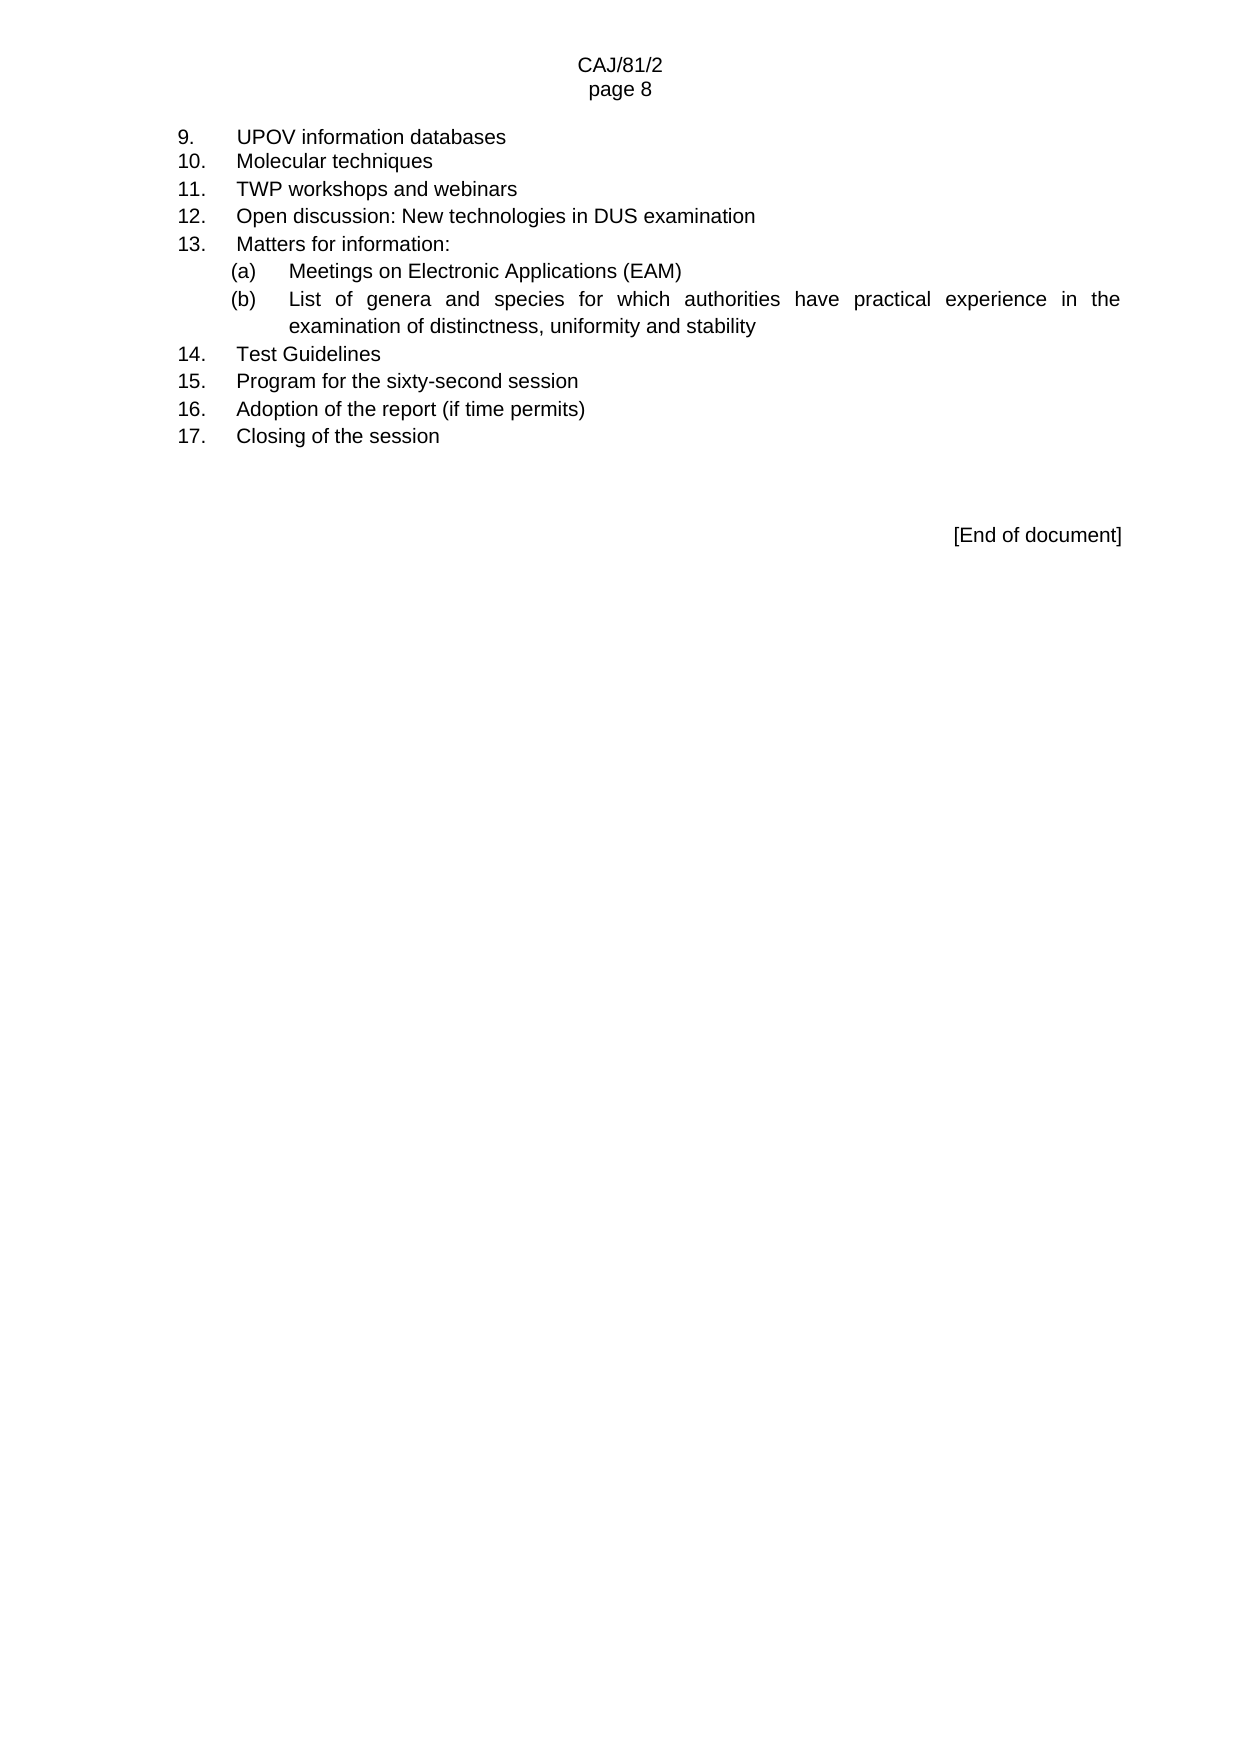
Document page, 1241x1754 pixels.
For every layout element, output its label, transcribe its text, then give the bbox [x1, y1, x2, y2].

list Program for the sixty-second session [177, 369, 1122, 393]
list Open discussion: New technologies in DUS examination [177, 204, 1122, 228]
list UPOV information databases [177, 125, 1122, 149]
list TWP workshops and webinars [177, 176, 1122, 200]
list Test Guidelines [177, 341, 1122, 365]
list Closing of the session [177, 424, 1122, 448]
list Meetings on Electronic Applications (EAM) [231, 259, 1122, 283]
list List of genera and species for which authorities have practical experience in the examination of distinctness, uniformity and stability [231, 286, 1122, 338]
list Adoption of the report (if time permits) [177, 396, 1122, 420]
text [End of document] [118, 523, 1122, 547]
list Molecular techniques [177, 149, 1122, 173]
list Matters for information: [177, 231, 1122, 255]
